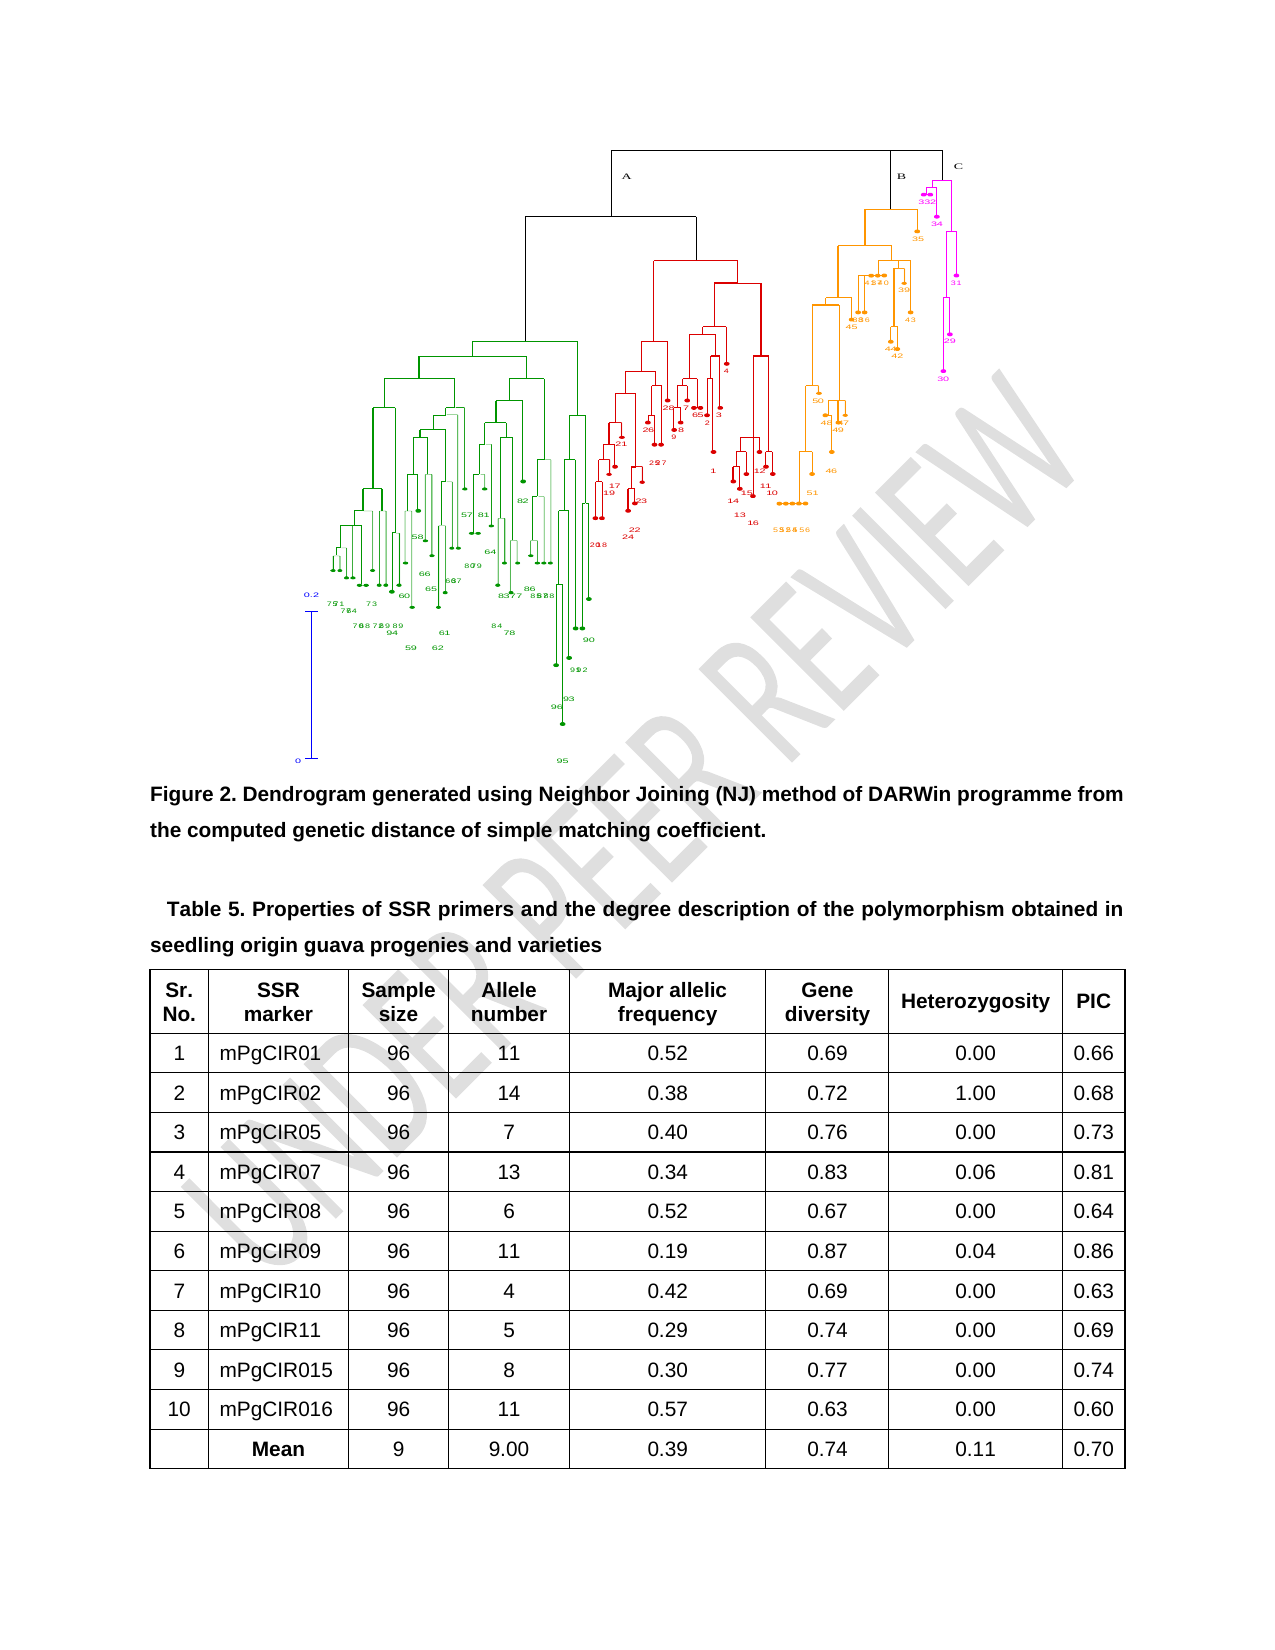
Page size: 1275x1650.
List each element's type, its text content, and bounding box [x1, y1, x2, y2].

table_cell mPgCIR016 [209, 1390, 348, 1428]
table_cell 0.30 [570, 1350, 765, 1389]
table_header PIC [1063, 970, 1124, 1033]
table_header Heterozygosity [889, 970, 1062, 1033]
table_cell mPgCIR11 [209, 1311, 348, 1349]
table_cell 0.72 [766, 1073, 888, 1112]
table_cell mPgCIR01 [209, 1034, 348, 1072]
table_cell 11 [449, 1390, 569, 1428]
table_cell 6 [449, 1192, 569, 1231]
table_cell 96 [349, 1153, 448, 1191]
table_cell 14 [449, 1073, 569, 1112]
table_cell 7 [449, 1113, 569, 1151]
table_cell 11 [449, 1232, 569, 1270]
table_cell 0.40 [570, 1113, 765, 1151]
table_cell 4 [151, 1153, 208, 1191]
table_cell 0.63 [1063, 1271, 1124, 1310]
table_cell 0.86 [1063, 1232, 1124, 1270]
table_cell 0.60 [1063, 1390, 1124, 1428]
table_header Major allelic frequency [570, 970, 765, 1033]
table_cell 5 [449, 1311, 569, 1349]
table_cell 8 [449, 1350, 569, 1389]
table_cell 0.19 [570, 1232, 765, 1270]
table_cell 0.39 [570, 1430, 765, 1468]
table_cell 96 [349, 1232, 448, 1270]
table_cell 0.69 [766, 1034, 888, 1072]
table_cell 0.70 [1063, 1430, 1124, 1468]
table_cell 96 [349, 1034, 448, 1072]
table_cell 0.38 [570, 1073, 765, 1112]
table_cell 0.73 [1063, 1113, 1124, 1151]
table_header Sr. No. [151, 970, 208, 1033]
table_header Sample size [349, 970, 448, 1033]
table_header Allele number [449, 970, 569, 1033]
table_cell 0.69 [1063, 1311, 1124, 1349]
table_cell 0.81 [1063, 1153, 1124, 1191]
table_cell 8 [151, 1311, 208, 1349]
table_cell 5 [151, 1192, 208, 1231]
table_cell 0.67 [766, 1192, 888, 1231]
table_cell 0.00 [889, 1034, 1062, 1072]
table_cell 2 [151, 1073, 208, 1112]
table_cell 96 [349, 1311, 448, 1349]
table_cell mPgCIR07 [209, 1153, 348, 1191]
table_cell 3 [151, 1113, 208, 1151]
table_cell mPgCIR015 [209, 1350, 348, 1389]
table_cell 0.69 [766, 1271, 888, 1310]
table_cell 0.74 [766, 1430, 888, 1468]
table_cell 0.42 [570, 1271, 765, 1310]
table_cell 1 [151, 1034, 208, 1072]
table_cell 0.29 [570, 1311, 765, 1349]
table_header Gene diversity [766, 970, 888, 1033]
table_cell 6 [151, 1232, 208, 1270]
table_cell 0.52 [570, 1192, 765, 1231]
table_cell 96 [349, 1113, 448, 1151]
table_cell 7 [151, 1271, 208, 1310]
table_cell 0.00 [889, 1113, 1062, 1151]
table_cell 0.57 [570, 1390, 765, 1428]
text Table 5. Properties of SSR primers and the degree description of the polymorphism obtained in seedling origin guava progenies and varieties [37, 897, 1125, 957]
table_cell 9 [151, 1350, 208, 1389]
table_cell [151, 1430, 208, 1468]
table_cell 0.52 [570, 1034, 765, 1072]
table_cell 0.83 [766, 1153, 888, 1191]
table_cell 0.77 [766, 1350, 888, 1389]
table_cell 0.00 [889, 1390, 1062, 1428]
table_cell 0.34 [570, 1153, 765, 1191]
table_cell 10 [151, 1390, 208, 1428]
table_cell 0.00 [889, 1350, 1062, 1389]
table_cell mPgCIR02 [209, 1073, 348, 1112]
table_cell 96 [349, 1271, 448, 1310]
table_cell 0.74 [1063, 1350, 1124, 1389]
table_cell 0.11 [889, 1430, 1062, 1468]
table_cell 0.00 [889, 1311, 1062, 1349]
table_cell 11 [449, 1034, 569, 1072]
table_cell 9 [349, 1430, 448, 1468]
table_cell 0.06 [889, 1153, 1062, 1191]
text Figure 2. Dendrogram generated using Neighbor Joining (NJ) method of DARWin programme from the computed genetic distance of simple matching coefficient. [150, 782, 1125, 842]
table_cell 96 [349, 1390, 448, 1428]
table_cell 0.68 [1063, 1073, 1124, 1112]
table_cell mPgCIR09 [209, 1232, 348, 1270]
table_cell 0.00 [889, 1271, 1062, 1310]
table_cell 0.00 [889, 1192, 1062, 1231]
table_header SSR marker [209, 970, 348, 1033]
table_cell mPgCIR05 [209, 1113, 348, 1151]
table_cell 4 [449, 1271, 569, 1310]
table_cell Mean [209, 1430, 348, 1468]
table_cell 96 [349, 1350, 448, 1389]
table_cell 0.64 [1063, 1192, 1124, 1231]
table_cell 0.66 [1063, 1034, 1124, 1072]
table_cell 0.04 [889, 1232, 1062, 1270]
table_cell 1.00 [889, 1073, 1062, 1112]
table_cell 0.74 [766, 1311, 888, 1349]
table_cell 13 [449, 1153, 569, 1191]
table_cell 0.63 [766, 1390, 888, 1428]
table_cell 0.87 [766, 1232, 888, 1270]
table_cell 96 [349, 1192, 448, 1231]
table_cell mPgCIR10 [209, 1271, 348, 1310]
table_cell 0.76 [766, 1113, 888, 1151]
table_cell 96 [349, 1073, 448, 1112]
table_cell 9.00 [449, 1430, 569, 1468]
table_cell mPgCIR08 [209, 1192, 348, 1231]
